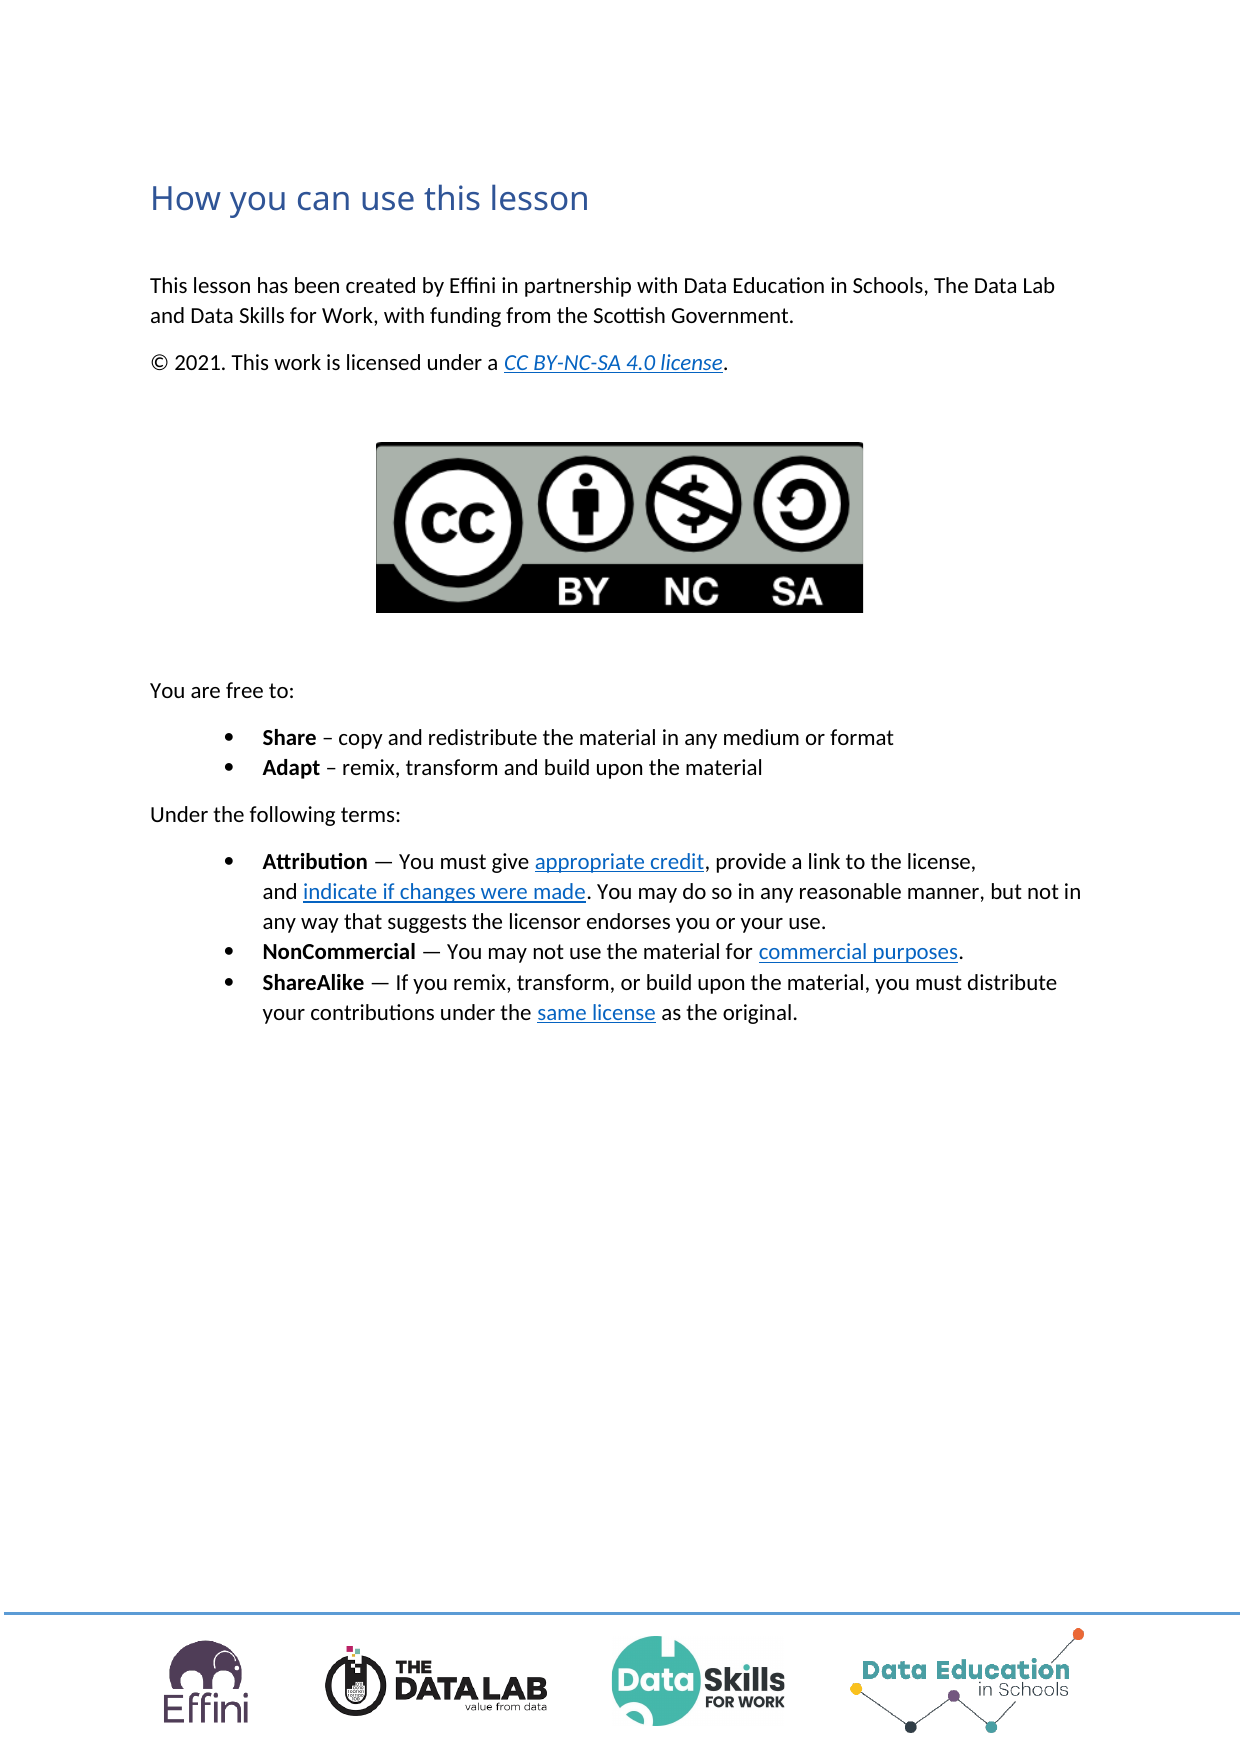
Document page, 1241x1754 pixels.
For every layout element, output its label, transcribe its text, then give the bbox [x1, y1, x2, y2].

picture [850, 1628, 1084, 1733]
picture [325, 1646, 547, 1716]
list Attribution — You must give appropriate credit, provide a link to the license, and indicate if changes were made. You may do so in any reasonable manner, but not in any way that suggests the licensor endorses you or your use. [225, 847, 1090, 935]
list Share – copy and redistribute the material in any medium or format [225, 723, 1090, 751]
picture [372, 442, 863, 611]
text This lesson has been created by Effini in partnership with Data Education in Schools, The Data Lab and Data Skills for Work, with funding from the Scottish Government. [150, 271, 1090, 329]
picture [611, 1636, 785, 1726]
list NonCommercial — You may not use the material for commercial purposes. [225, 937, 1090, 966]
text You are free to: [150, 676, 1090, 704]
subtitle How you can use this lesson [150, 175, 1090, 220]
picture [150, 1635, 260, 1727]
text © 2021. This work is licensed under a CC BY-NC-SA 4.0 license. [150, 348, 1090, 376]
list Adapt – remix, transform and build upon the material [225, 753, 1090, 781]
list ShareAlike — If you remix, transform, or build upon the material, you must distribute your contributions under the same license as the original. [225, 968, 1090, 1026]
text Under the following terms: [150, 800, 1090, 828]
